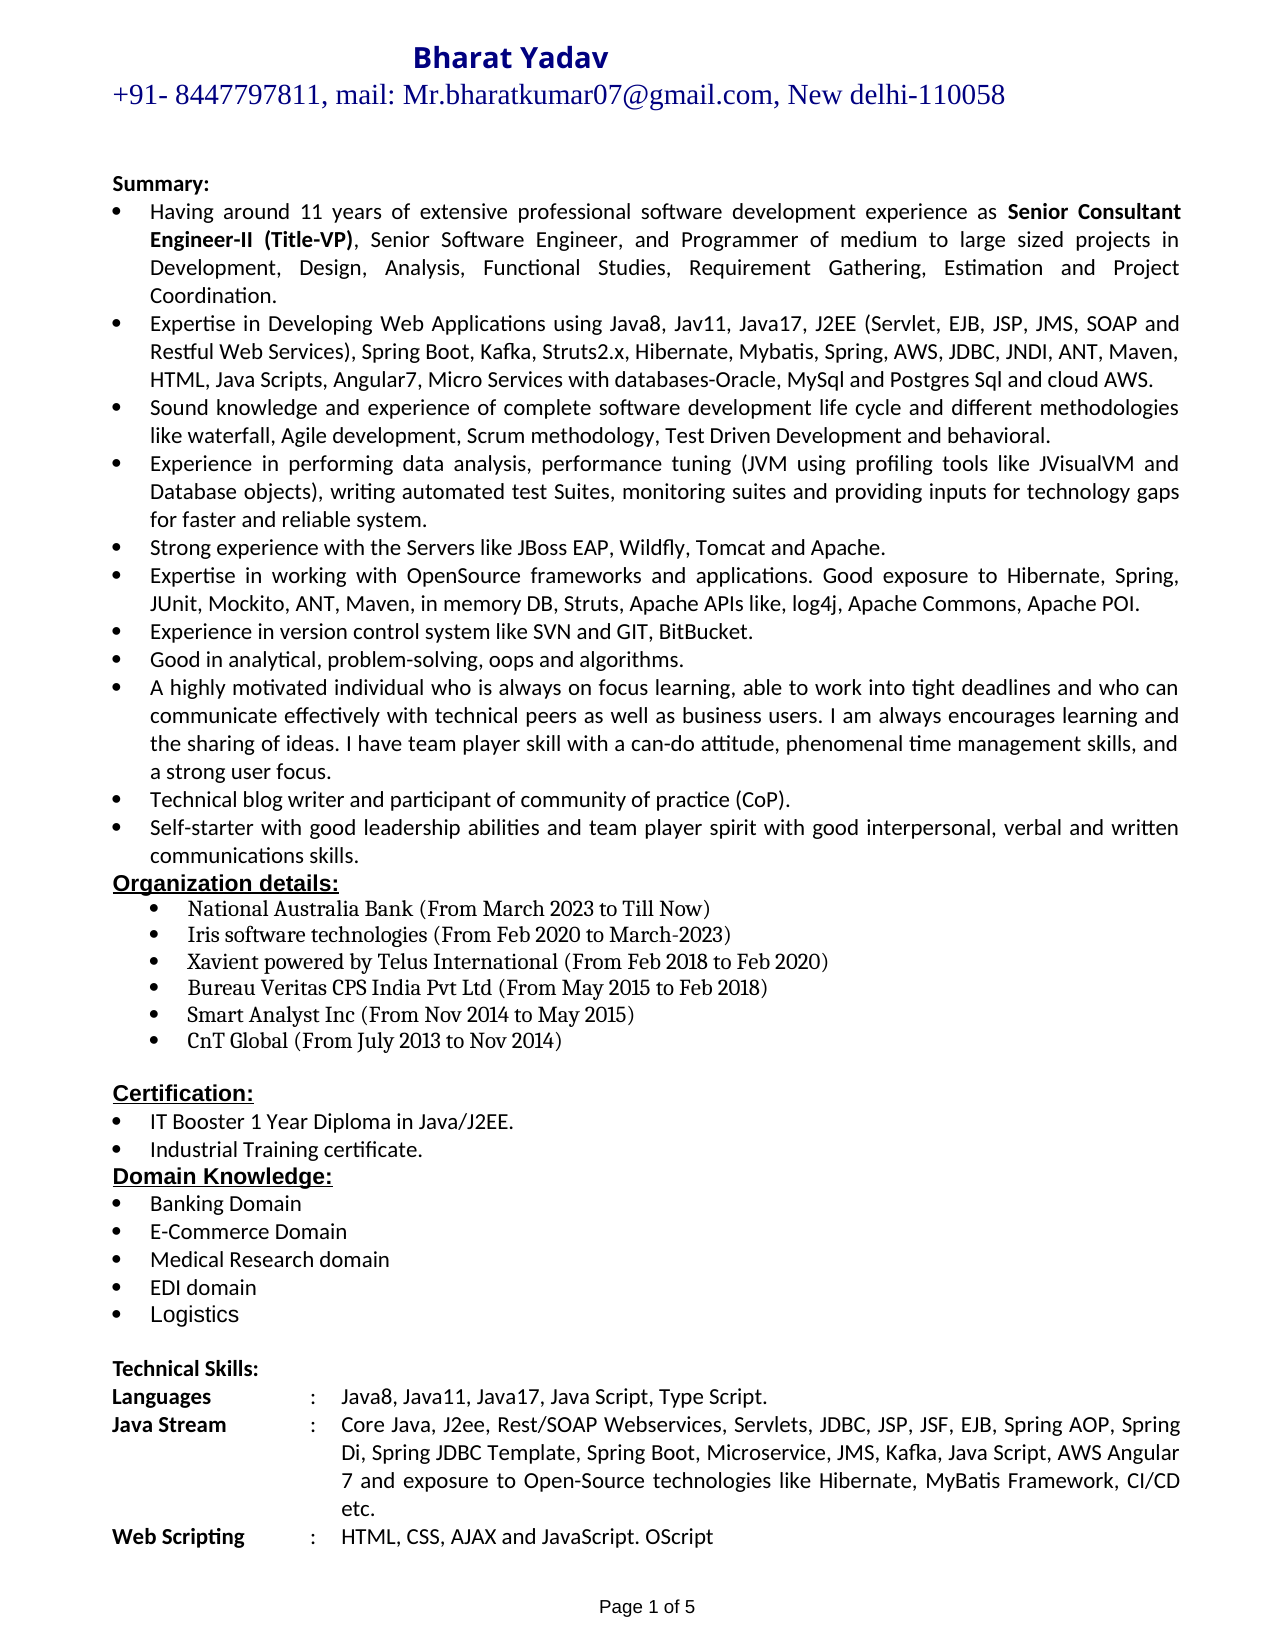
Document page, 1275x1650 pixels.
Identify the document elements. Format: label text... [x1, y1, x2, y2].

list Iris software technologies (From Feb 2020 to March-2023) [150, 922, 1181, 949]
table_header : [299, 1382, 330, 1410]
list Having around 11 years of extensive professional software development experience as Senior Consultant Engineer-II (Title-VP), Senior Software Engineer, and Programmer of medium to large sized projects in Development, Design, Analysis, Functional Studies, Requirement Gathering, Estimation and Project Coordination. [112, 197, 1181, 309]
list Xavient powered by Telus International (From Feb 2018 to Feb 2020) [150, 949, 1181, 975]
table_cell : [299, 1522, 330, 1550]
list IT Booster 1 Year Diploma in Java/J2EE. [112, 1107, 1181, 1135]
list E-Commerce Domain [112, 1217, 1181, 1245]
list Good in analytical, problem-solving, oops and algorithms. [112, 645, 1181, 673]
list Banking Domain [112, 1189, 1181, 1217]
list National Australia Bank (From March 2023 to Till Now) [150, 896, 1181, 922]
subtitle Technical Skills: [112, 1354, 1181, 1382]
table_cell Java Stream [101, 1410, 299, 1522]
table_cell Web Scripting [101, 1522, 299, 1550]
subtitle Organization details: [112, 869, 1181, 896]
list Medical Research domain [112, 1245, 1181, 1273]
table_cell : [299, 1410, 330, 1522]
table_cell Core Java, J2ee, Rest/SOAP Webservices, Servlets, JDBC, JSP, JSF, EJB, Spring AOP, Spring Di, Spring JDBC Template, Spring Boot, Microservice, JMS, Kafka, Java Script, AWS Angular 7 and exposure to Open-Source technologies like Hibernate, MyBatis Framework, CI/CD etc. [330, 1410, 1193, 1522]
list Industrial Training certificate. [112, 1135, 1181, 1163]
list Technical blog writer and participant of community of practice (CoP). [112, 786, 1181, 813]
list Expertise in working with OpenSource frameworks and applications. Good exposure to Hibernate, Spring, JUnit, Mockito, ANT, Maven, in memory DB, Struts, Apache APIs like, log4j, Apache Commons, Apache POI. [112, 561, 1181, 617]
table_cell HTML, CSS, AJAX and JavaScript. OScript [330, 1522, 1193, 1550]
table_header Java8, Java11, Java17, Java Script, Type Script. [330, 1382, 1193, 1410]
list Experience in performing data analysis, performance tuning (JVM using profiling tools like JVisualVM and Database objects), writing automated test Suites, monitoring suites and providing inputs for technology gaps for faster and reliable system. [112, 449, 1181, 533]
subtitle Certification: [112, 1080, 1181, 1107]
list Smart Analyst Inc (From Nov 2014 to May 2015) [150, 1001, 1181, 1028]
list EDI domain [112, 1273, 1181, 1301]
list Bureau Veritas CPS India Pvt Ltd (From May 2015 to Feb 2018) [150, 975, 1181, 1001]
list Logistics [112, 1301, 1181, 1328]
text Summary: [112, 169, 1181, 197]
list A highly motivated individual who is always on focus learning, able to work into tight deadlines and who can communicate effectively with technical peers as well as business users. I am always encourages learning and the sharing of ideas. I have team player skill with a can-do attitude, phenomenal time management skills, and a strong user focus. [112, 673, 1181, 786]
list CnT Global (From July 2013 to Nov 2014) [150, 1028, 1181, 1054]
subtitle Domain Knowledge: [112, 1163, 1181, 1189]
list Strong experience with the Servers like JBoss EAP, Wildfly, Tomcat and Apache. [112, 533, 1181, 561]
list Experience in version control system like SVN and GIT, BitBucket. [112, 617, 1181, 645]
list Self-starter with good leadership abilities and team player spirit with good interpersonal, verbal and written communications skills. [112, 813, 1181, 869]
list Expertise in Developing Web Applications using Java8, Jav11, Java17, J2EE (Servlet, EJB, JSP, JMS, SOAP and Restful Web Services), Spring Boot, Kafka, Struts2.x, Hibernate, Mybatis, Spring, AWS, JDBC, JNDI, ANT, Maven, HTML, Java Scripts, Angular7, Micro Services with databases-Oracle, MySql and Postgres Sql and cloud AWS. [112, 309, 1181, 393]
table_header Languages [101, 1382, 299, 1410]
list Sound knowledge and experience of complete software development life cycle and different methodologies like waterfall, Agile development, Scrum methodology, Test Driven Development and behavioral. [112, 393, 1181, 449]
